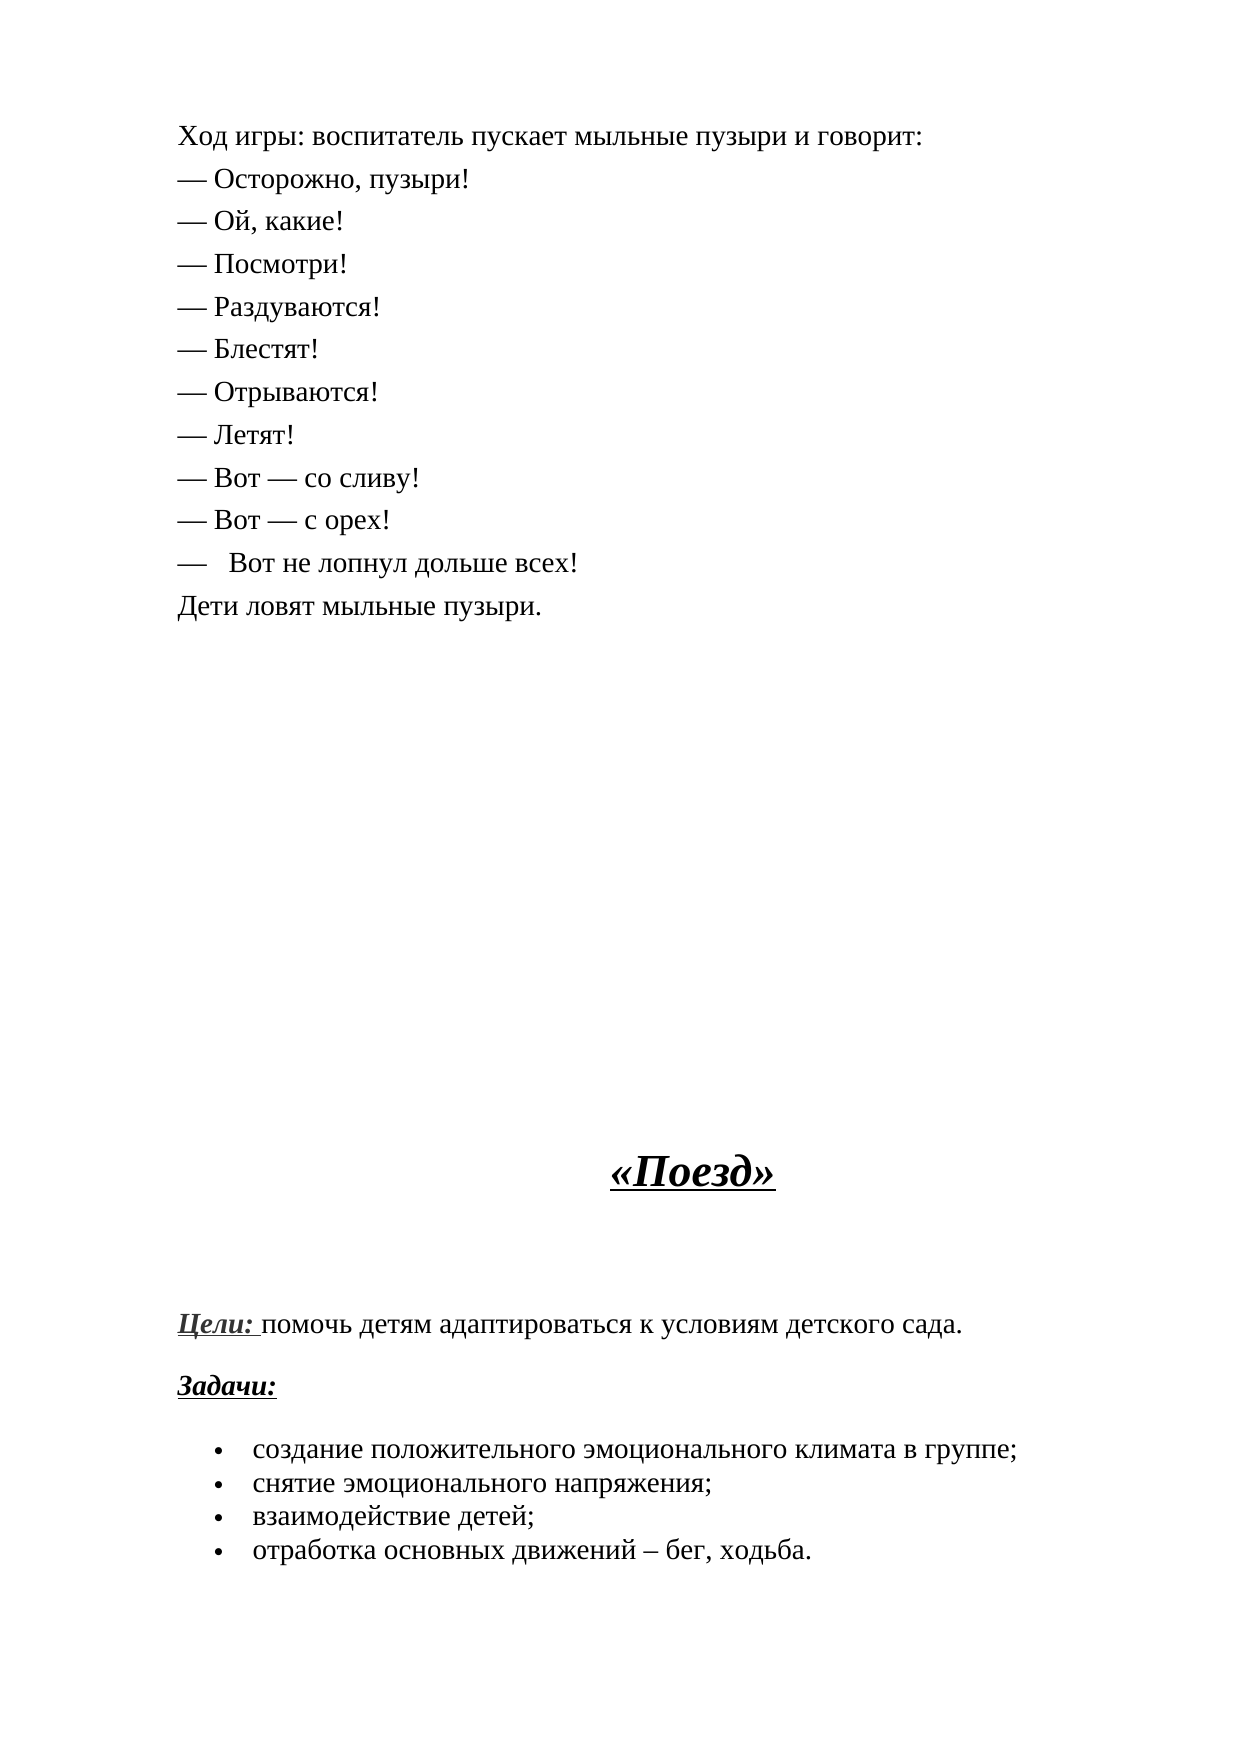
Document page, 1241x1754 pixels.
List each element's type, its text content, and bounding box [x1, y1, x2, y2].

text — Вот — со сливу! [177, 460, 1152, 493]
text — Вот — с орех! [177, 502, 1152, 536]
text Цели: помочь детям адаптироваться к условиям детского сада. [177, 1306, 1152, 1339]
text «Поезд» [177, 1143, 1152, 1196]
text — Посмотри! [177, 246, 1152, 280]
list отработка основных движений – бег, ходьба. [215, 1532, 1152, 1565]
text — Ой, какие! [177, 203, 1152, 237]
text — Раздуваются! [177, 289, 1152, 322]
text — Летят! [177, 417, 1152, 451]
text Ход игры: воспитатель пускает мыльные пузыри и говорит: [177, 118, 1152, 152]
text Задачи: [177, 1368, 1152, 1402]
list взаимодействие детей; [215, 1498, 1152, 1532]
text — Блестят! [177, 332, 1152, 365]
text Дети ловят мыльные пузыри. [177, 588, 1152, 621]
text — Осторожно, пузыри! [177, 161, 1152, 194]
list снятие эмоционального напряжения; [215, 1465, 1152, 1498]
text — Вот не лопнул дольше всех! [177, 545, 1152, 579]
text — Отрываются! [177, 374, 1152, 408]
list создание положительного эмоционального климата в группе; [215, 1431, 1152, 1465]
